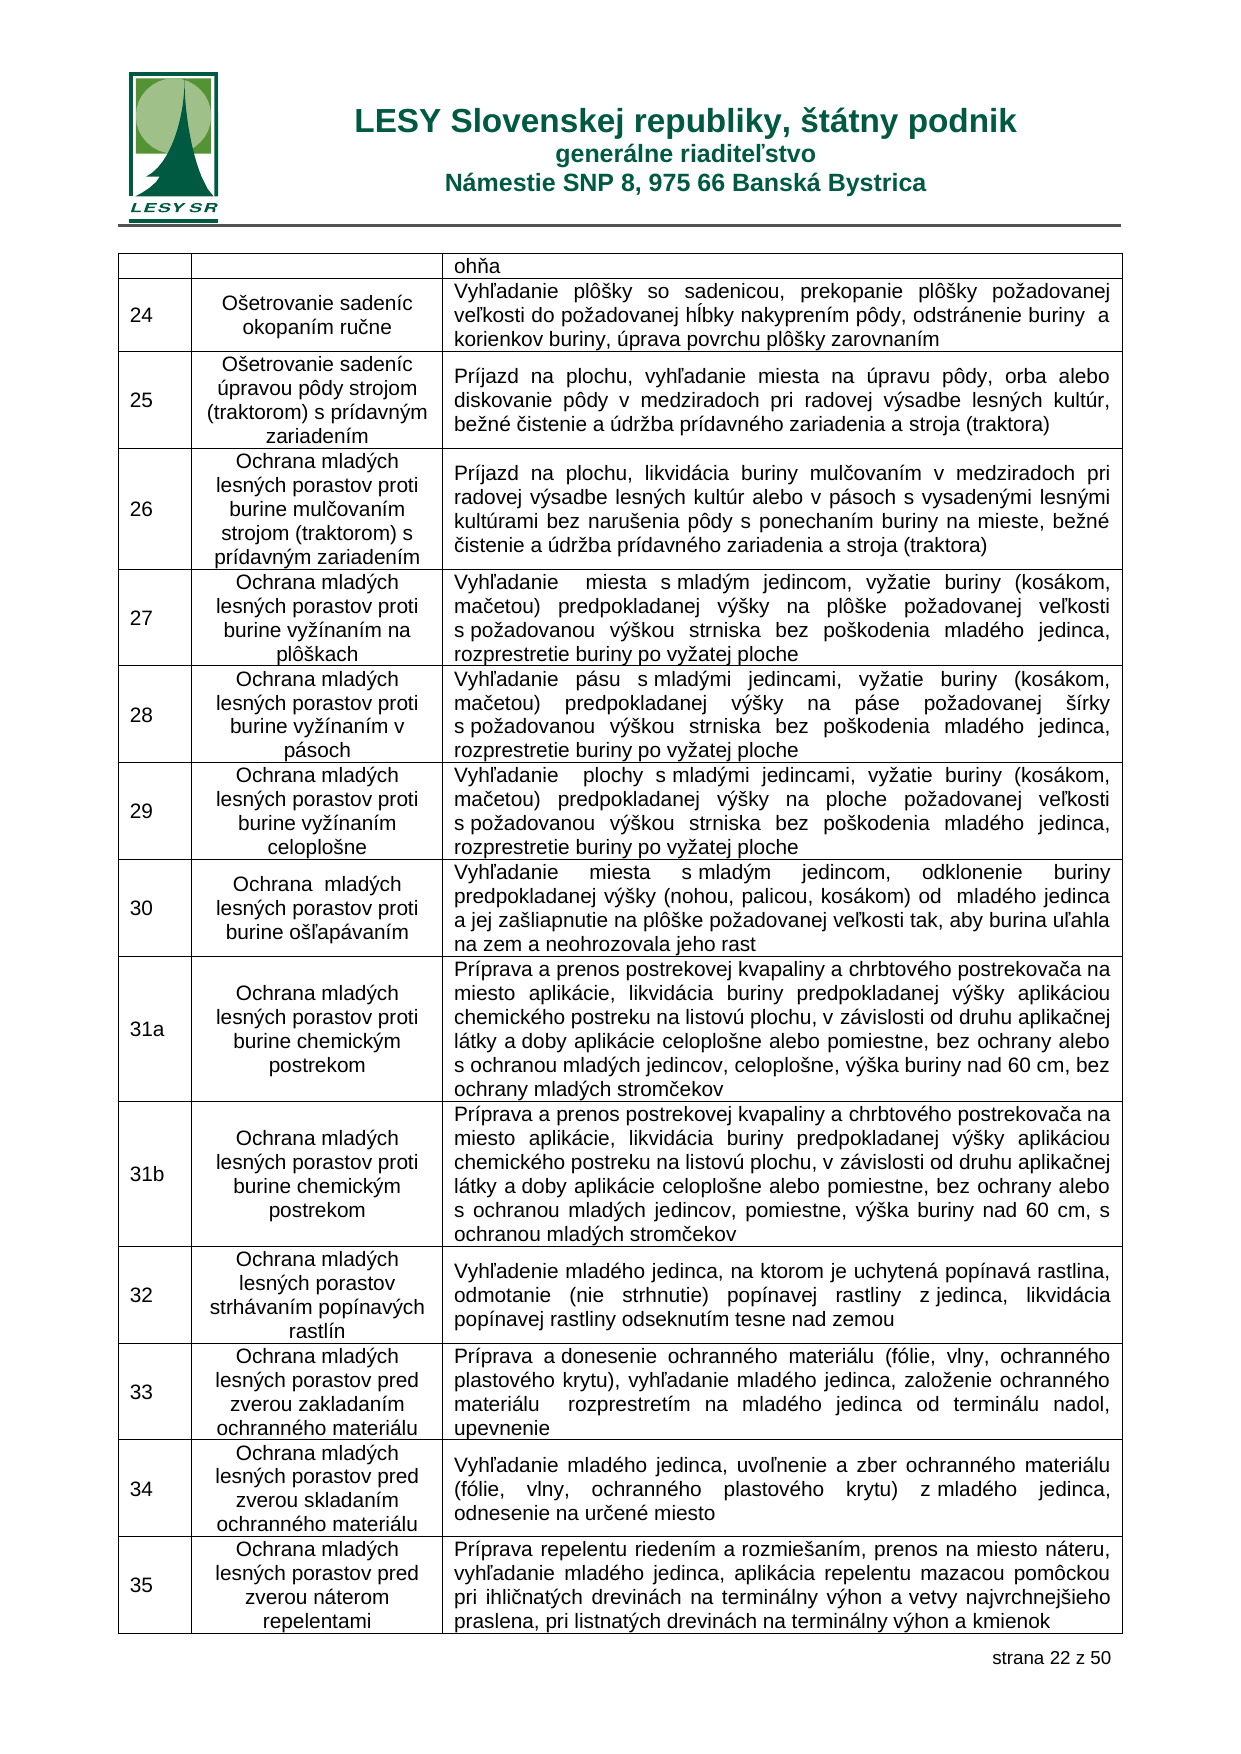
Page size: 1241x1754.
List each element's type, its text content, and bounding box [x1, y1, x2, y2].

table_cell Príjazd na plochu, likvidácia buriny mulčovaním v medziradoch pri radovej výsadbe lesných kultúr alebo v pásoch s vysadenými lesnými kultúrami bez narušenia pôdy s ponechaním buriny na mieste, bežné čistenie a údržba prídavného zariadenia a stroja (traktora) [443, 449, 1122, 568]
table_cell Ošetrovanie sadeníc okopaním ručne [192, 279, 442, 351]
table_cell Príprava repelentu riedením a rozmiešaním, prenos na miesto náteru, vyhľadanie mladého jedinca, aplikácia repelentu mazacou pomôckou pri ihličnatých drevinách na terminálny výhon a vetvy najvrchnejšieho praslena, pri listnatých drevinách na terminálny výhon a kmienok [443, 1537, 1122, 1633]
table_cell Vyhľadanie mladého jedinca, uvoľnenie a zber ochranného materiálu (fólie, vlny, ochranného plastového krytu) z mladého jedinca, odnesenie na určené miesto [443, 1440, 1122, 1536]
table_cell Ochrana mladých lesných porastov pred zverou skladaním ochranného materiálu [192, 1440, 442, 1536]
table_cell 34 [119, 1440, 191, 1536]
table_cell Príjazd na plochu, vyhľadanie miesta na úpravu pôdy, orba alebo diskovanie pôdy v medziradoch pri radovej výsadbe lesných kultúr, bežné čistenie a údržba prídavného zariadenia a stroja (traktora) [443, 352, 1122, 448]
table_cell Ochrana mladých lesných porastov proti burine chemickým postrekom [192, 1102, 442, 1246]
table_cell 29 [119, 763, 191, 859]
table_cell Vyhľadanie miesta s mladým jedincom, odklonenie buriny predpokladanej výšky (nohou, palicou, kosákom) od mladého jedinca a jej zašliapnutie na plôške požadovanej veľkosti tak, aby burina uľahla na zem a neohrozovala jeho rast [443, 860, 1122, 956]
table_cell Príprava a donesenie ochranného materiálu (fólie, vlny, ochranného plastového krytu), vyhľadanie mladého jedinca, založenie ochranného materiálu rozprestretím na mladého jedinca od terminálu nadol, upevnenie [443, 1344, 1122, 1439]
table_cell Ochrana mladých lesných porastov proti burine vyžínaním celoplošne [192, 763, 442, 859]
table_cell Vyhľadanie plôšky so sadenicou, prekopanie plôšky požadovanej veľkosti do požadovanej hĺbky nakyprením pôdy, odstránenie buriny a korienkov buriny, úprava povrchu plôšky zarovnaním [443, 279, 1122, 351]
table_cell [192, 254, 442, 278]
table_cell Vyhľadenie mladého jedinca, na ktorom je uchytená popínavá rastlina, odmotanie (nie strhnutie) popínavej rastliny z jedinca, likvidácia popínavej rastliny odseknutím tesne nad zemou [443, 1247, 1122, 1342]
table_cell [443, 254, 1122, 278]
table_cell 25 [119, 352, 191, 448]
table_cell 24 [119, 279, 191, 351]
table_cell 35 [119, 1537, 191, 1633]
table_cell Ochrana mladých lesných porastov proti burine mulčovaním strojom (traktorom) s prídavným zariadením [192, 449, 442, 568]
table_cell Ochrana mladých lesných porastov pred zverou náterom repelentami [192, 1537, 442, 1633]
table_cell Ošetrovanie sadeníc úpravou pôdy strojom (traktorom) s prídavným zariadením [192, 352, 442, 448]
table_cell 27 [119, 570, 191, 665]
table_cell 31b [119, 1102, 191, 1246]
table_cell Príprava a prenos postrekovej kvapaliny a chrbtového postrekovača na miesto aplikácie, likvidácia buriny predpokladanej výšky aplikáciou chemického postreku na listovú plochu, v závislosti od druhu aplikačnej látky a doby aplikácie celoplošne alebo pomiestne, bez ochrany alebo s ochranou mladých jedincov, celoplošne, výška buriny nad 60 cm, bez ochrany mladých stromčekov [443, 957, 1122, 1101]
table_cell 33 [119, 1344, 191, 1439]
table_cell Ochrana mladých lesných porastov pred zverou zakladaním ochranného materiálu [192, 1344, 442, 1439]
table_cell Ochrana mladých lesných porastov proti burine ošľapávaním [192, 860, 442, 956]
table_cell Vyhľadanie plochy s mladými jedincami, vyžatie buriny (kosákom, mačetou) predpokladanej výšky na ploche požadovanej veľkosti s požadovanou výškou strniska bez poškodenia mladého jedinca, rozprestretie buriny po vyžatej ploche [443, 763, 1122, 859]
table_cell Vyhľadanie miesta s mladým jedincom, vyžatie buriny (kosákom, mačetou) predpokladanej výšky na plôške požadovanej veľkosti s požadovanou výškou strniska bez poškodenia mladého jedinca, rozprestretie buriny po vyžatej ploche [443, 570, 1122, 665]
table_cell 23 [119, 254, 191, 278]
table_cell 31a [119, 957, 191, 1101]
table_cell 30 [119, 860, 191, 956]
table_cell Vyhľadanie pásu s mladými jedincami, vyžatie buriny (kosákom, mačetou) predpokladanej výšky na páse požadovanej šírky s požadovanou výškou strniska bez poškodenia mladého jedinca, rozprestretie buriny po vyžatej ploche [443, 666, 1122, 762]
table_cell 26 [119, 449, 191, 568]
table_cell Ochrana mladých lesných porastov proti burine chemickým postrekom [192, 957, 442, 1101]
table_cell Ochrana mladých lesných porastov proti burine vyžínaním na plôškach [192, 570, 442, 665]
table_cell Ochrana mladých lesných porastov strhávaním popínavých rastlín [192, 1247, 442, 1342]
table_cell Príprava a prenos postrekovej kvapaliny a chrbtového postrekovača na miesto aplikácie, likvidácia buriny predpokladanej výšky aplikáciou chemického postreku na listovú plochu, v závislosti od druhu aplikačnej látky a doby aplikácie celoplošne alebo pomiestne, bez ochrany alebo s ochranou mladých jedincov, pomiestne, výška buriny nad 60 cm, s ochranou mladých stromčekov [443, 1102, 1122, 1246]
table_cell 32 [119, 1247, 191, 1342]
table_cell Ochrana mladých lesných porastov proti burine vyžínaním v pásoch [192, 666, 442, 762]
table_cell 28 [119, 666, 191, 762]
